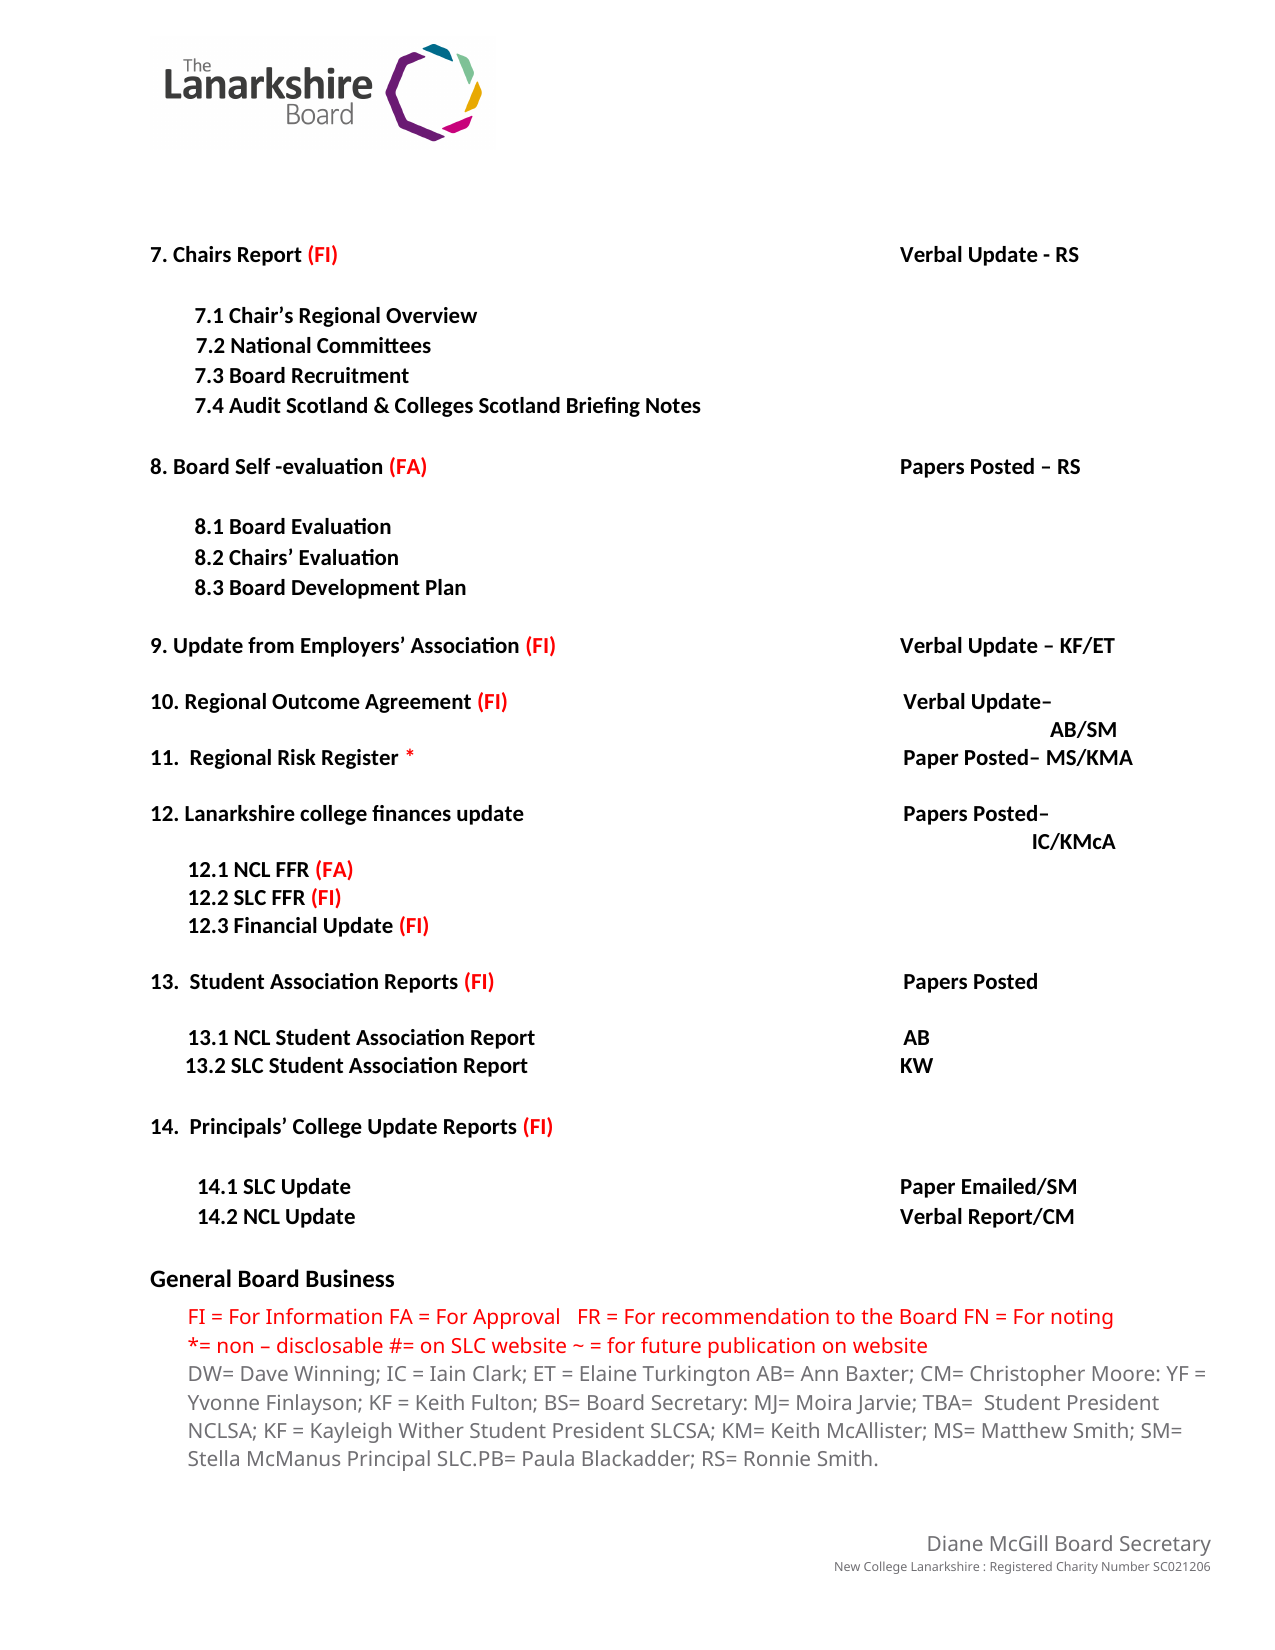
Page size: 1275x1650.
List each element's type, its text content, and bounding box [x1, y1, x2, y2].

text 12.1 NCL FFR (FA) [150, 855, 1211, 883]
text 7.4 Audit Scotland & Colleges Scotland Briefing Notes [150, 392, 1211, 420]
text 13.1 NCL Student Association Report AB [150, 1023, 1211, 1051]
text AB/SM [209, 715, 1211, 743]
text 8.3 Board Development Plan [150, 573, 1211, 601]
text 11. Regional Risk Register * Paper Posted– MS/KMA [150, 743, 1211, 771]
text 12. Lanarkshire college finances update Papers Posted– [150, 799, 1211, 827]
text 8. Board Self -evaluation (FA) Papers Posted – RS [150, 452, 1211, 480]
text 12.2 SLC FFR (FI) [150, 883, 1211, 911]
text 13. Student Association Reports (FI) Papers Posted [150, 967, 1211, 995]
text 7.2 National Committees [150, 331, 1211, 359]
text 12.3 Financial Update (FI) [150, 911, 1211, 939]
text 8.2 Chairs’ Evaluation [150, 543, 1211, 571]
text 9. Update from Employers’ Association (FI) Verbal Update – KF/ET [150, 631, 1211, 659]
text General Board Business [150, 1263, 1211, 1293]
picture [150, 36, 497, 150]
text IC/KMcA [150, 827, 1211, 855]
text 7. Chairs Report (FI) Verbal Update - RS [150, 241, 1211, 269]
text 7.3 Board Recruitment [150, 361, 1211, 389]
text 7.1 Chair’s Regional Overview [194, 301, 1211, 329]
text 14.2 NCL Update Verbal Report/CM [197, 1202, 1211, 1231]
text 8.1 Board Evaluation [150, 512, 1211, 541]
text 10. Regional Outcome Agreement (FI) Verbal Update– [150, 687, 1211, 715]
text 14. Principals’ College Update Reports (FI) [150, 1112, 1211, 1140]
text 13.2 SLC Student Association Report KW [133, 1051, 1211, 1079]
text 14.1 SLC Update Paper Emailed/SM [197, 1172, 1211, 1200]
